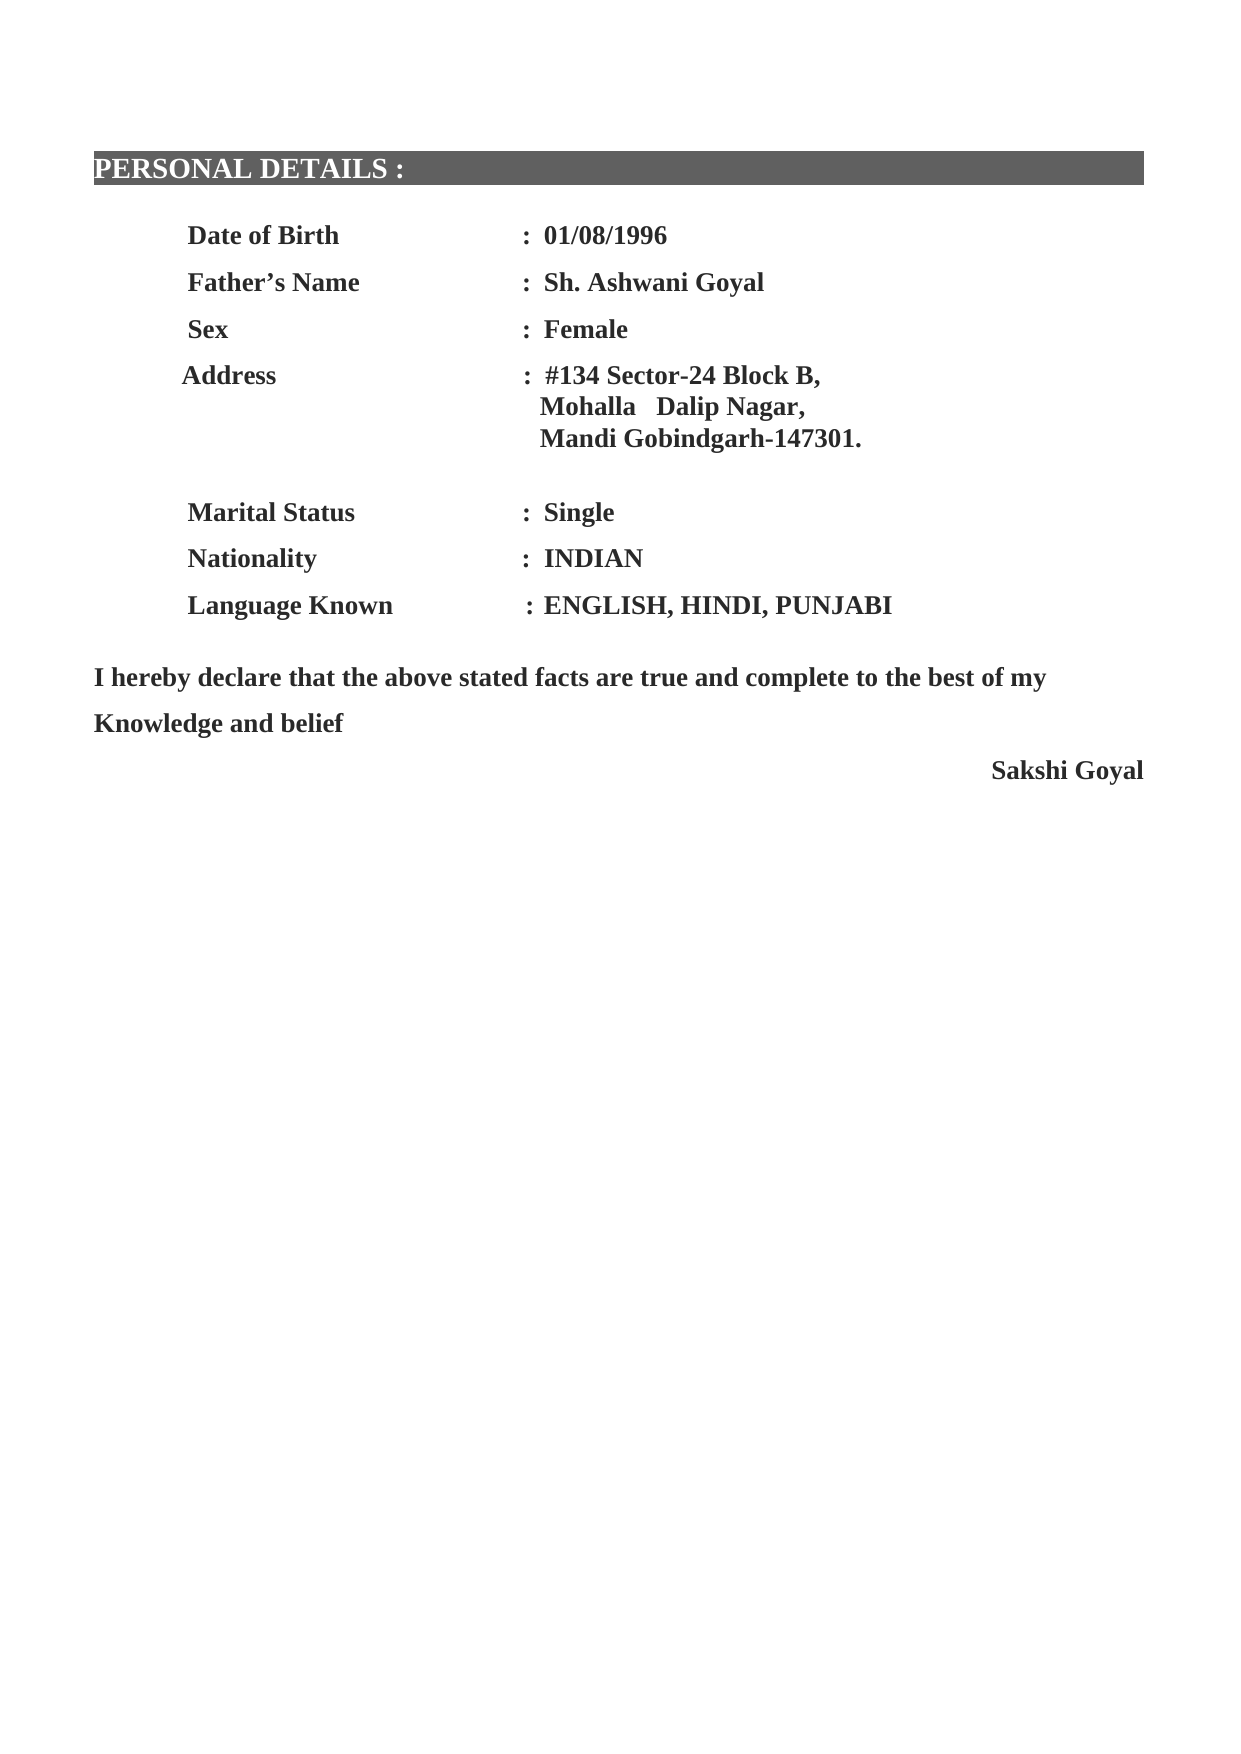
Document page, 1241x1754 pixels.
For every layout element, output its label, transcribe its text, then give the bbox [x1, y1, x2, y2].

text PERSONAL DETAILS : [94, 151, 1144, 185]
text Marital Status : Single [187, 496, 1144, 527]
text Sex : Female [187, 313, 1144, 344]
text Mandi Gobindgarh-147301. [94, 422, 1144, 453]
text I hereby declare that the above stated facts are true and complete to the best of my [94, 661, 1144, 692]
text Sakshi Goyal [187, 754, 1144, 785]
text Father’s Name : Sh. Ashwani Goyal [187, 266, 1144, 297]
text Knowledge and belief [94, 708, 1144, 739]
text Language Known : ENGLISH, HINDI, PUNJABI [187, 589, 1144, 620]
text Date of Birth : 01/08/1996 [187, 219, 1144, 251]
text Mohalla Dalip Nagar, [94, 391, 1069, 422]
text Nationality : INDIAN [187, 543, 1144, 574]
text Address : #134 Sector-24 Block B, [94, 359, 1069, 391]
